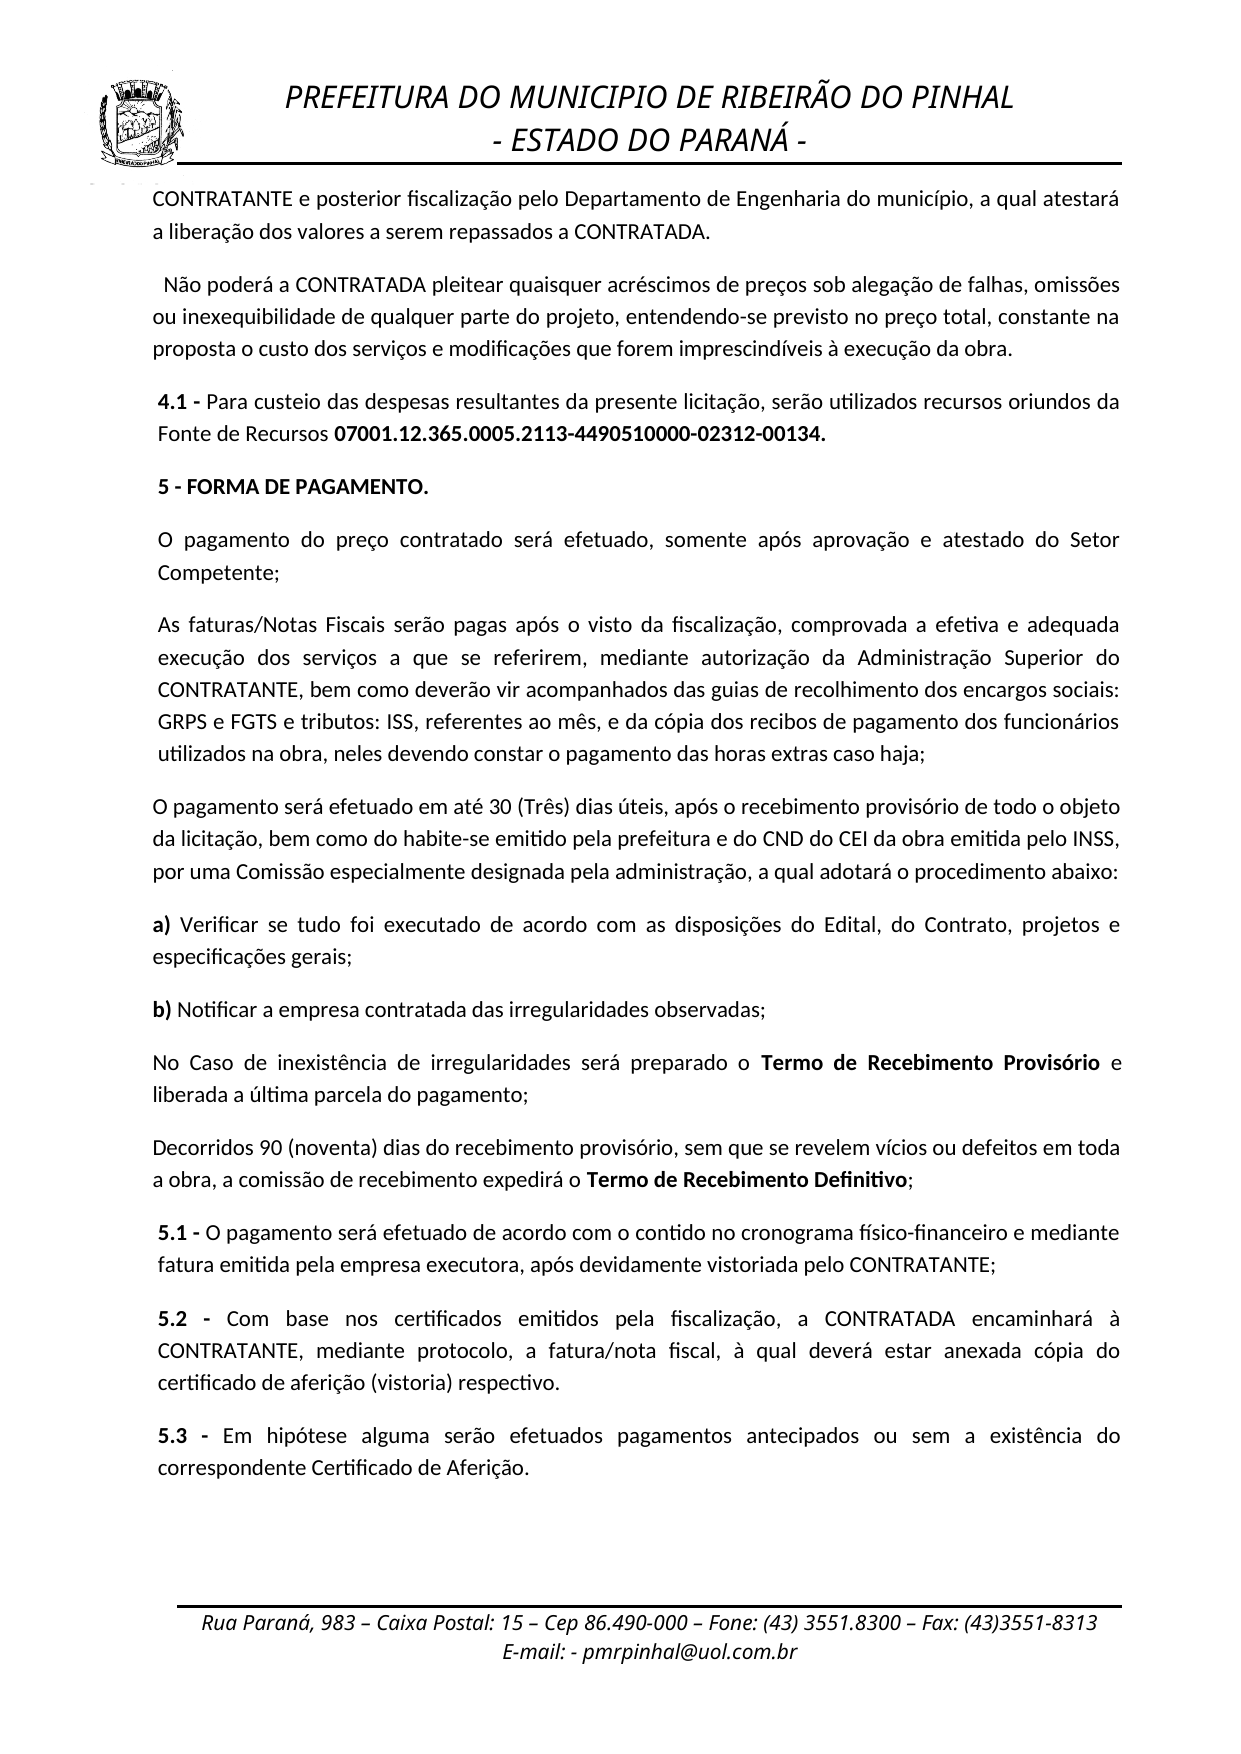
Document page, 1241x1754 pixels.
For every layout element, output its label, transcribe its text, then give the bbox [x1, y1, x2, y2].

text 4.1 - Para custeio das despesas resultantes da presente licitação, serão utilizados recursos oriundos da Fonte de Recursos 07001.12.365.0005.2113-4490510000-02312-00134. [158, 387, 1122, 447]
text Decorridos 90 (noventa) dias do recebimento provisório, sem que se revelem vícios ou defeitos em toda a obra, a comissão de recebimento expedirá o Termo de Recebimento Definitivo; [152, 1133, 1122, 1193]
text 5.1 - O pagamento será efetuado de acordo com o contido no cronograma físico-financeiro e mediante fatura emitida pela empresa executora, após devidamente vistoriada pelo CONTRATANTE; [158, 1218, 1122, 1279]
text a) Verificar se tudo foi executado de acordo com as disposições do Edital, do Contrato, projetos e especificações gerais; [152, 910, 1122, 970]
text 5.2 - Com base nos certificados emitidos pela fiscalização, a CONTRATADA encaminhará à CONTRATANTE, mediante protocolo, a fatura/nota fiscal, à qual deverá estar anexada cópia do certificado de aferição (vistoria) respectivo. [158, 1304, 1122, 1396]
text b) Notificar a empresa contratada das irregularidades observadas; [152, 995, 1122, 1023]
text Não poderá a CONTRATADA pleitear quaisquer acréscimos de preços sob alegação de falhas, omissões ou inexequibilidade de qualquer parte do projeto, entendendo-se previsto no preço total, constante na proposta o custo dos serviços e modificações que forem imprescindíveis à execução da obra. [152, 270, 1122, 362]
text No Caso de inexistência de irregularidades será preparado o Termo de Recebimento Provisório e liberada a última parcela do pagamento; [152, 1048, 1122, 1108]
text 5.3 - Em hipótese alguma serão efetuados pagamentos antecipados ou sem a existência do correspondente Certificado de Aferição. [158, 1421, 1122, 1481]
text As faturas/Notas Fiscais serão pagas após o visto da fiscalização, comprovada a efetiva e adequada execução dos serviços a que se referirem, mediante autorização da Administração Superior do CONTRATANTE, bem como deverão vir acompanhados das guias de recolhimento dos encargos sociais: GRPS e FGTS e tributos: ISS, referentes ao mês, e da cópia dos recibos de pagamento dos funcionários utilizados na obra, neles devendo constar o pagamento das horas extras caso haja; [158, 611, 1122, 767]
picture [83, 65, 202, 185]
text 5 - FORMA DE PAGAMENTO. [158, 472, 1122, 500]
text O pagamento será efetuado em até 30 (Três) dias úteis, após o recebimento provisório de todo o objeto da licitação, bem como do habite-se emitido pela prefeitura e do CND do CEI da obra emitida pelo INSS, por uma Comissão especialmente designada pela administração, a qual adotará o procedimento abaixo: [152, 792, 1122, 885]
text O pagamento do preço contratado será efetuado, somente após aprovação e atestado do Setor Competente; [158, 525, 1122, 586]
